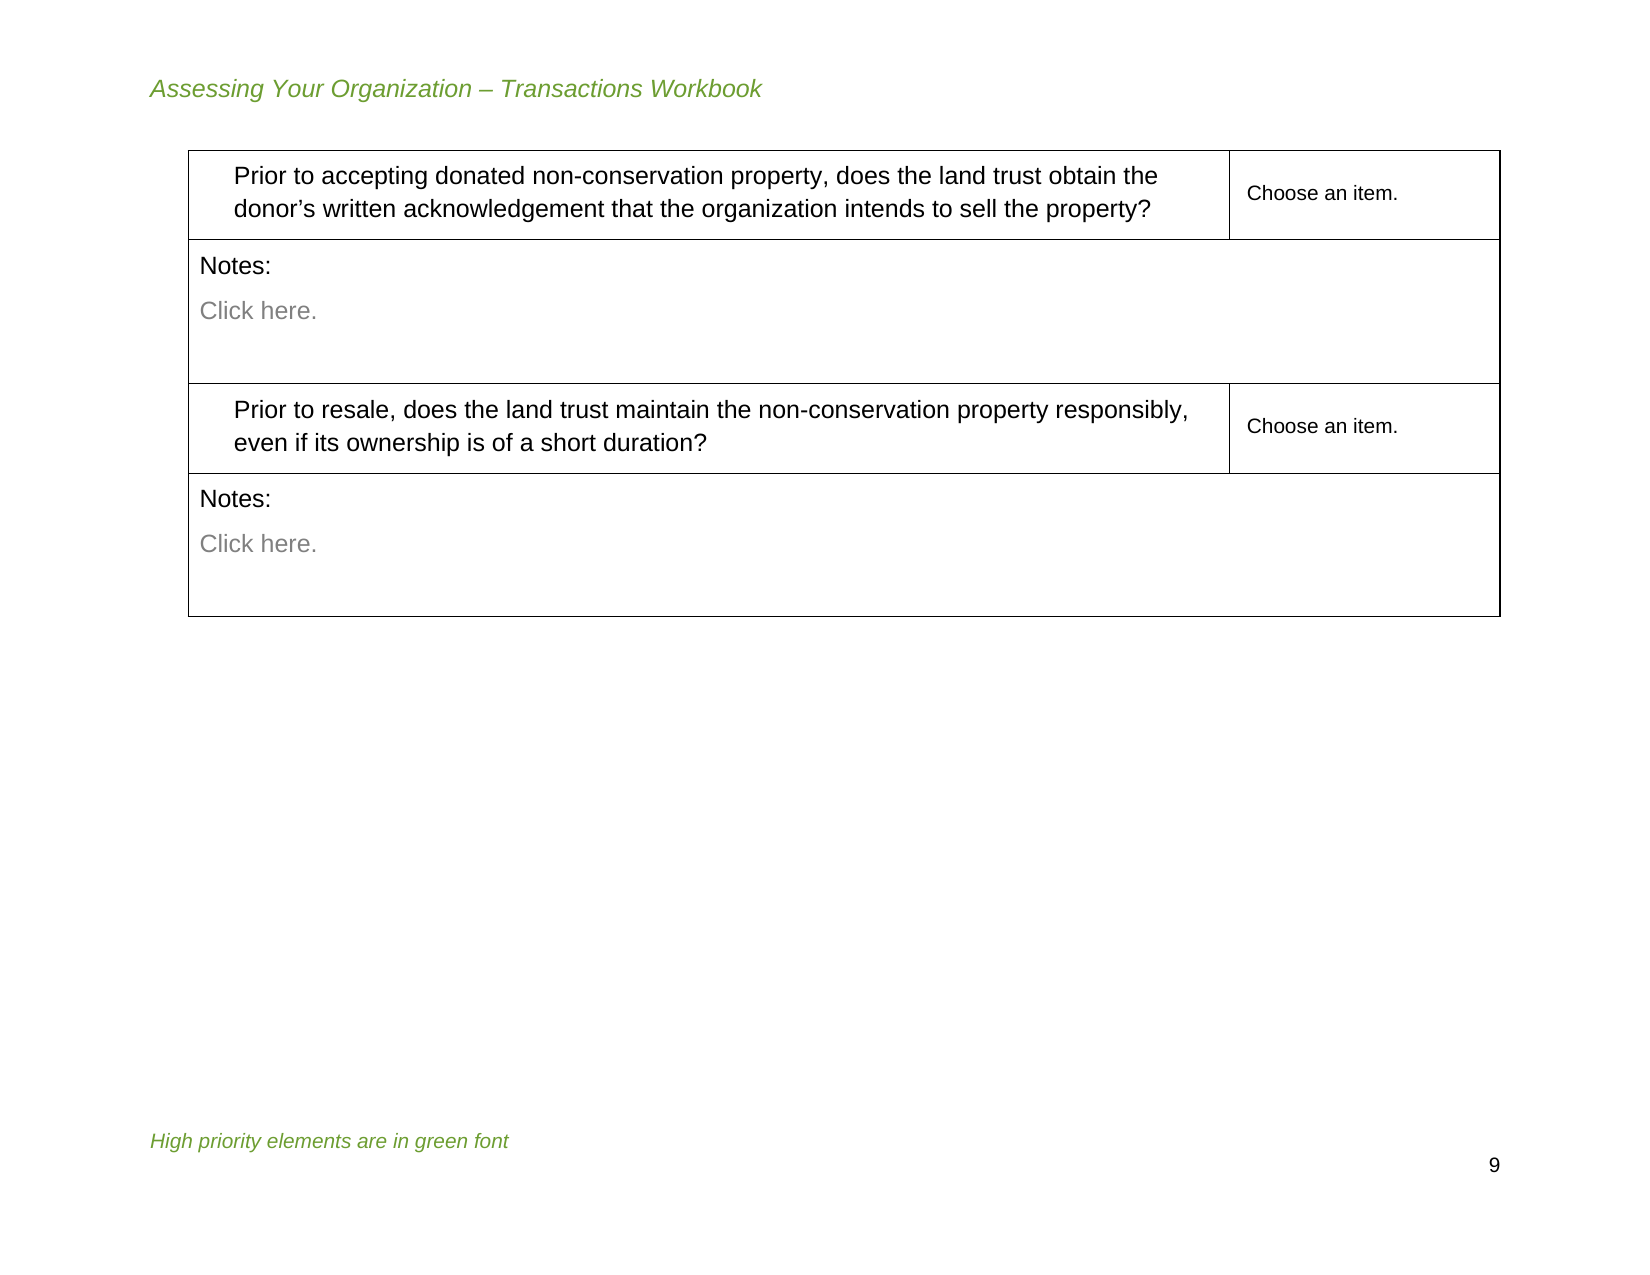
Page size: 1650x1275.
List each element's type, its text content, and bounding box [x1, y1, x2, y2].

table_cell Prior to resale, does the land trust maintain the non-conservation property responsibly, even if its ownership is of a short duration? [189, 384, 1229, 472]
table_cell Notes: [189, 240, 1499, 383]
table_cell Notes: [189, 474, 1499, 616]
table_cell Prior to accepting donated non-conservation property, does the land trust obtain the donor’s written acknowledgement that the organization intends to sell the property? [189, 151, 1229, 239]
